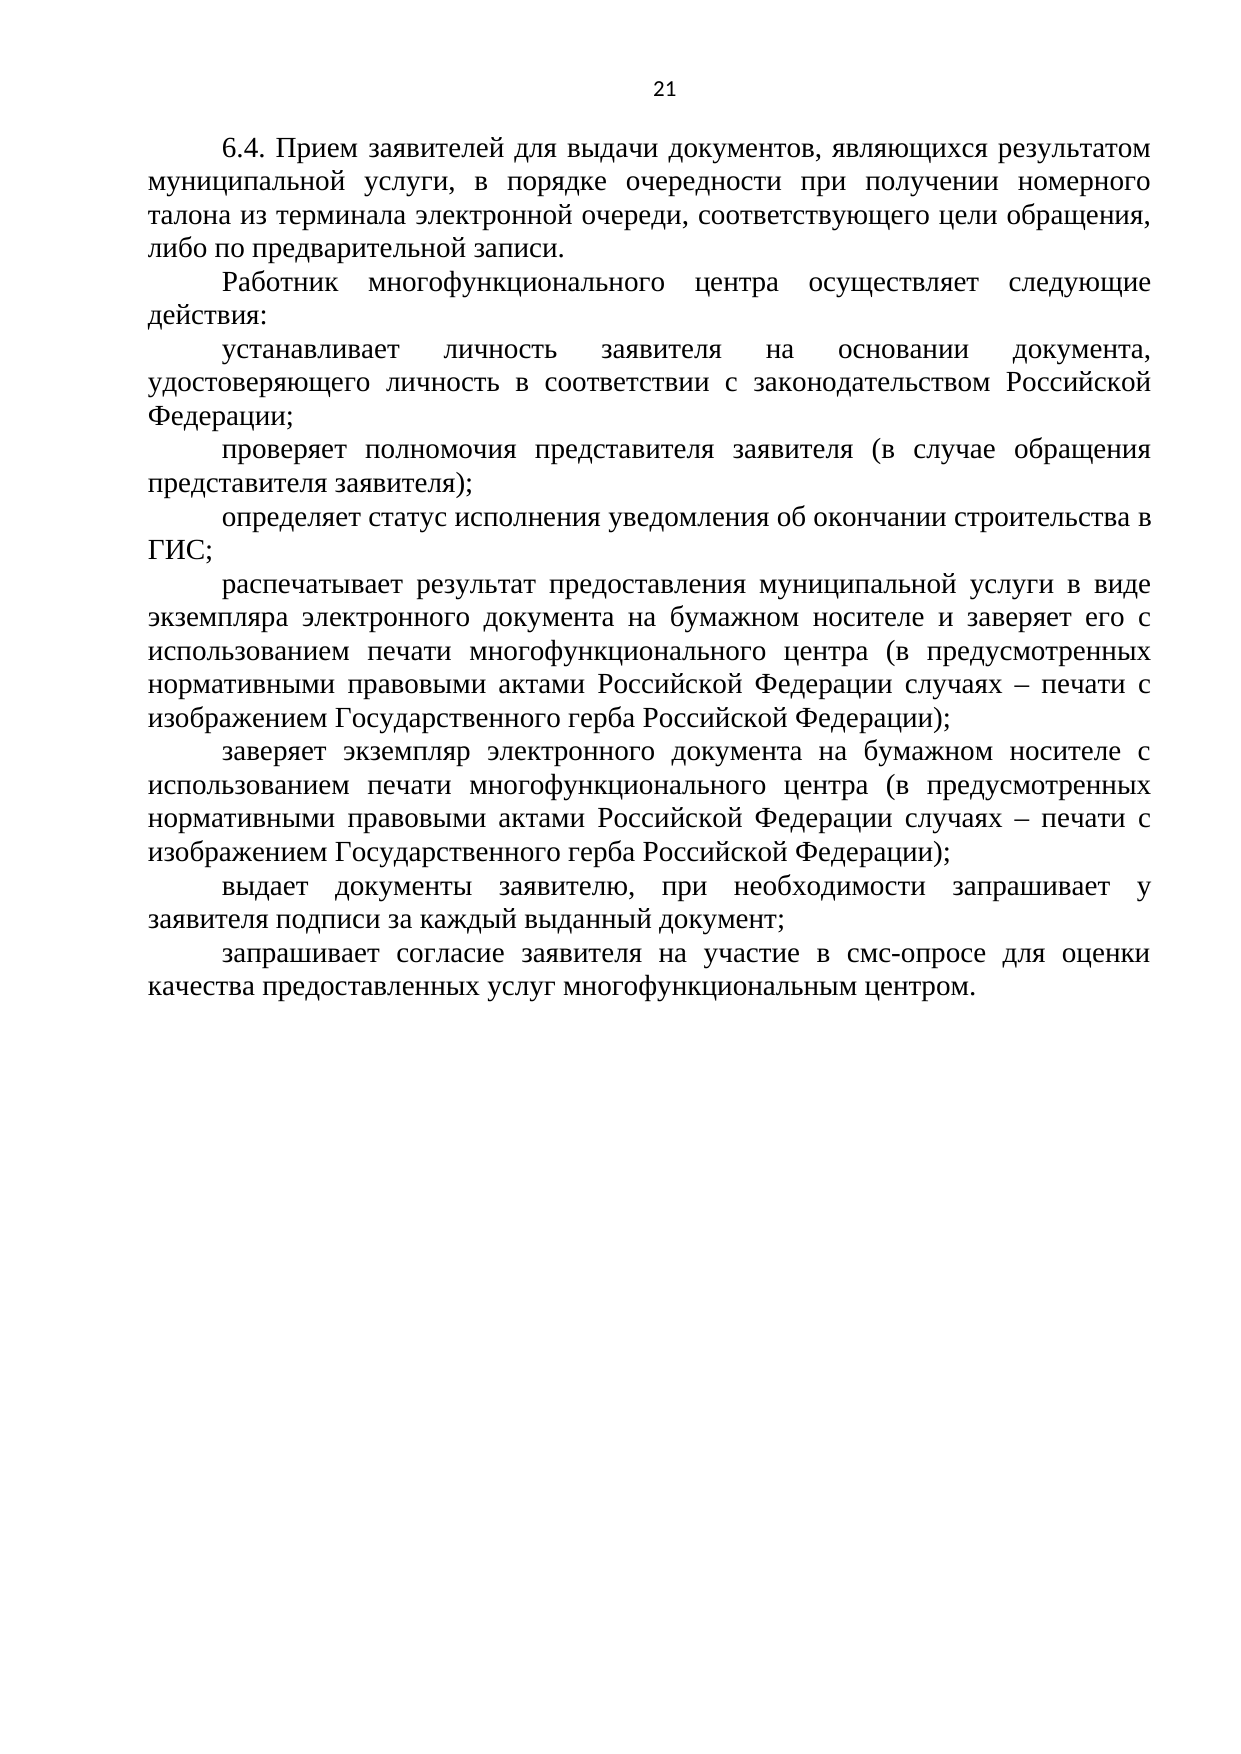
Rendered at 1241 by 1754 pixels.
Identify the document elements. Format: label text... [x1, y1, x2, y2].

text выдает документы заявителю, при необходимости запрашивает у заявителя подписи за каждый выданный документ; [148, 868, 1152, 935]
text устанавливает личность заявителя на основании документа, удостоверяющего личность в соответствии с законодательством Российской Федерации; [148, 331, 1152, 432]
text определяет статус исполнения уведомления об окончании строительства в ГИС; [148, 499, 1152, 566]
text запрашивает согласие заявителя на участие в смс-опросе для оценки качества предоставленных услуг многофункциональным центром. [148, 935, 1152, 1002]
text 6.4. Прием заявителей для выдачи документов, являющихся результатом муниципальной услуги, в порядке очередности при получении номерного талона из терминала электронной очереди, соответствующего цели обращения, либо по предварительной записи. [148, 130, 1152, 264]
text проверяет полномочия представителя заявителя (в случае обращения представителя заявителя); [148, 432, 1152, 499]
text распечатывает результат предоставления муниципальной услуги в виде экземпляра электронного документа на бумажном носителе и заверяет его с использованием печати многофункционального центра (в предусмотренных нормативными правовыми актами Российской Федерации случаях – печати с изображением Государственного герба Российской Федерации); [148, 566, 1152, 733]
text Работник многофункционального центра осуществляет следующие действия: [148, 264, 1152, 331]
text заверяет экземпляр электронного документа на бумажном носителе с использованием печати многофункционального центра (в предусмотренных нормативными правовыми актами Российской Федерации случаях – печати с изображением Государственного герба Российской Федерации); [148, 733, 1152, 868]
